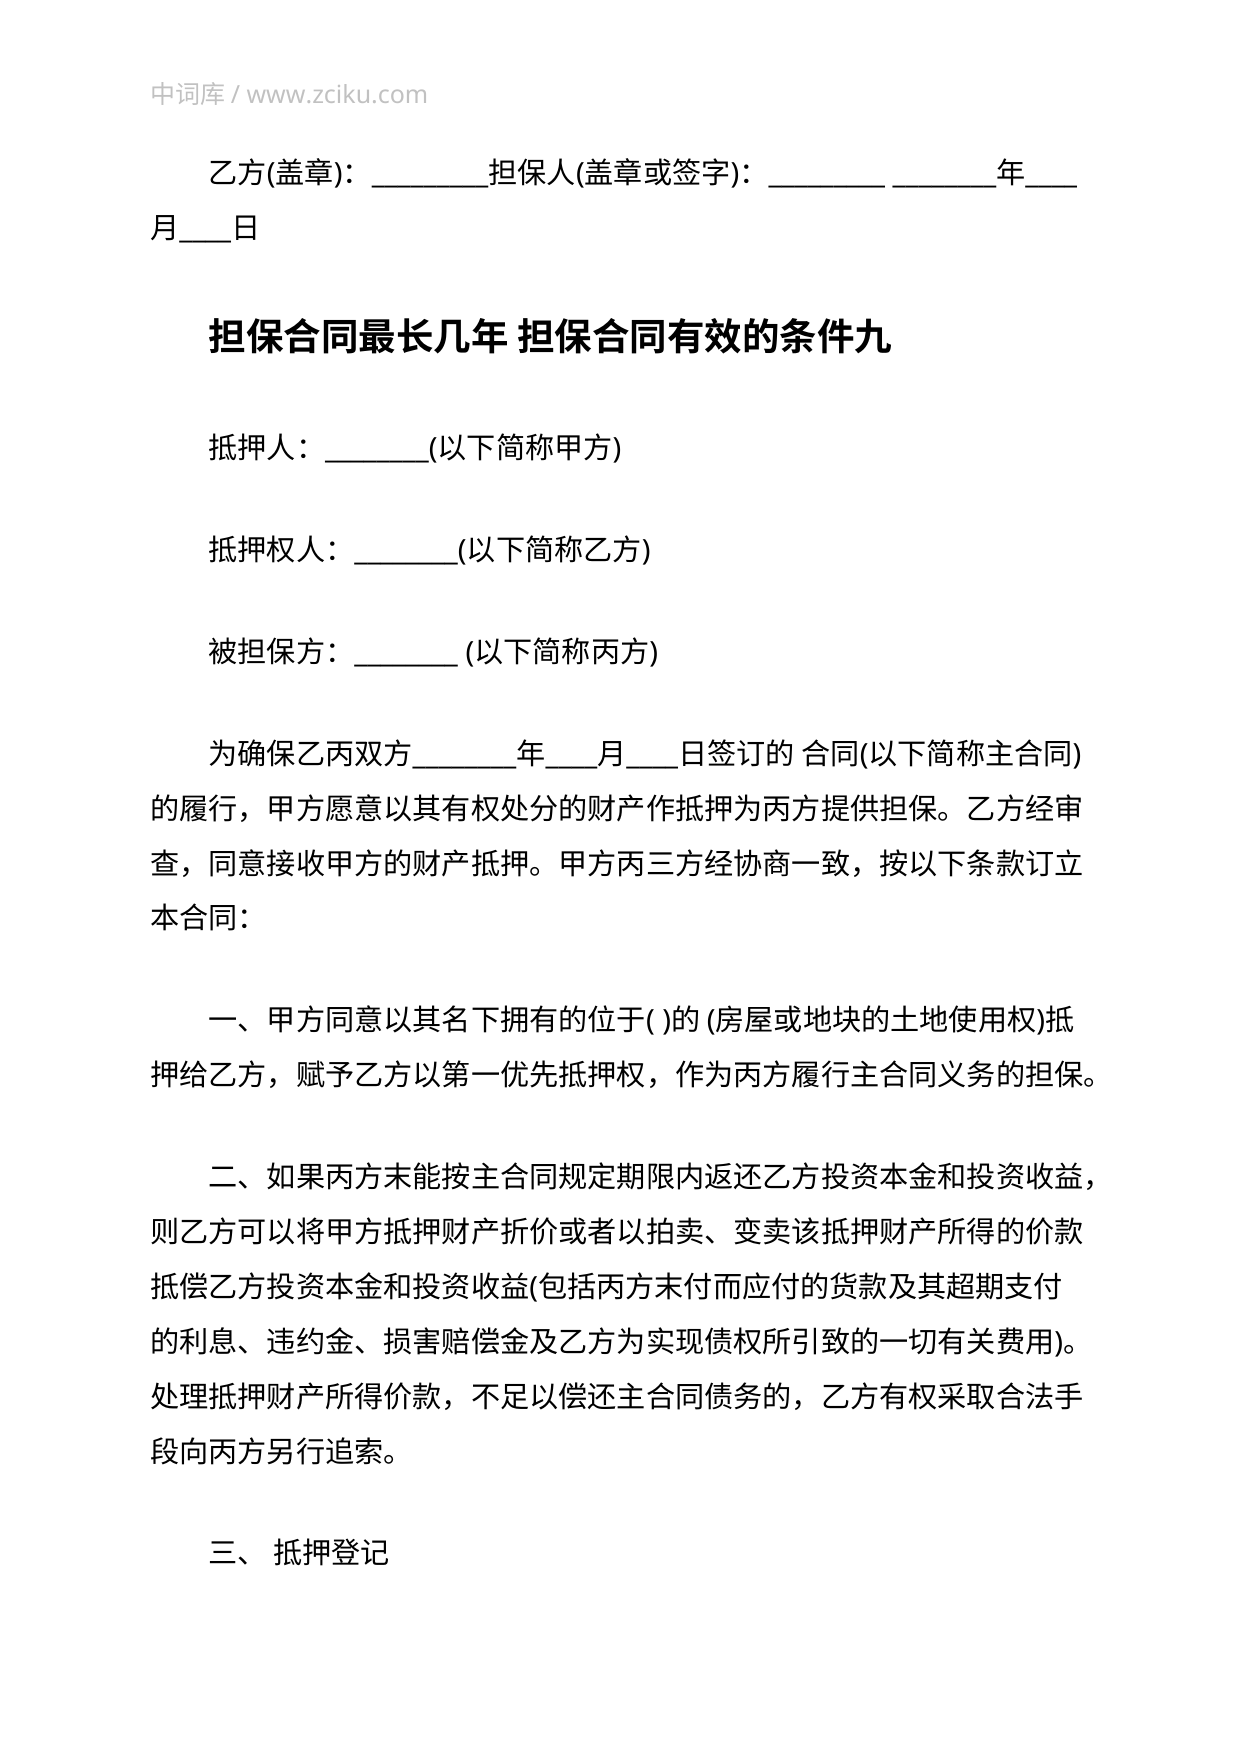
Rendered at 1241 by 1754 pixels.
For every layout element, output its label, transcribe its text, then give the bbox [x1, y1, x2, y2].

text 抵押人：________(以下简称甲方) [150, 424, 1090, 467]
text 一、甲方同意以其名下拥有的位于( )的 (房屋或地块的土地使用权)抵押给乙方，赋予乙方以第一优先抵押权，作为丙方履行主合同义务的担保。 [150, 997, 1090, 1094]
text 二、如果丙方末能按主合同规定期限内返还乙方投资本金和投资收益，则乙方可以将甲方抵押财产折价或者以拍卖、变卖该抵押财产所得的价款抵偿乙方投资本金和投资收益(包括丙方末付而应付的货款及其超期支付的利息、违约金、损害赔偿金及乙方为实现债权所引致的一切有关费用)。处理抵押财产所得价款，不足以偿还主合同债务的，乙方有权采取合法手段向丙方另行追索。 [150, 1154, 1090, 1471]
text 担保合同最长几年 担保合同有效的条件九 [150, 307, 1090, 361]
text 被担保方：________ (以下简称丙方) [150, 628, 1090, 671]
text 为确保乙丙双方________年____月____日签订的 合同(以下简称主合同)的履行，甲方愿意以其有权处分的财产作抵押为丙方提供担保。乙方经审查，同意接收甲方的财产抵押。甲方丙三方经协商一致，按以下条款订立本合同： [150, 730, 1090, 937]
text 抵押权人：________(以下简称乙方) [150, 526, 1090, 569]
text 三、 抵押登记 [150, 1530, 1090, 1572]
text 乙方(盖章)：_________担保人(盖章或签字)：_________ ________年____月____日 [150, 150, 1090, 247]
